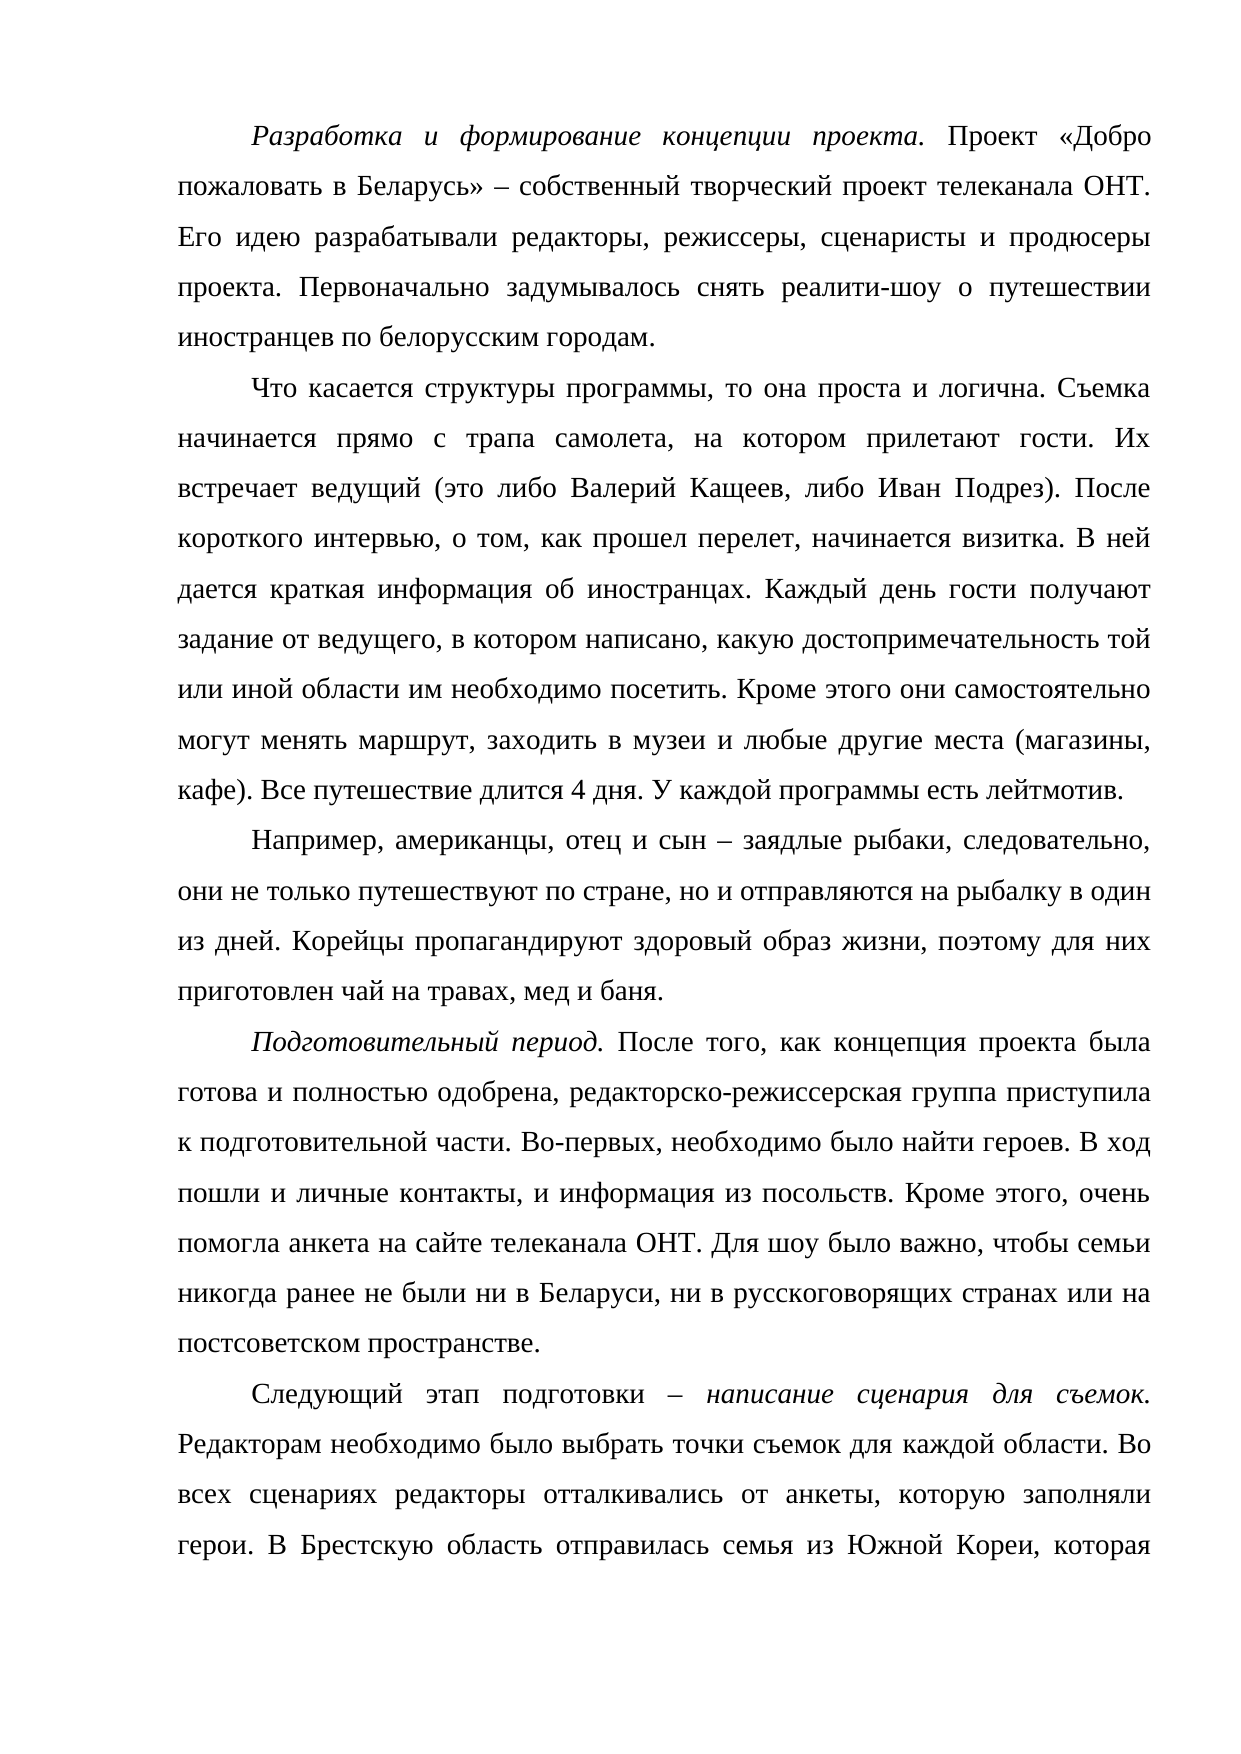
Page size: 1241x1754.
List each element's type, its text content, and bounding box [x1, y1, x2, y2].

text Например, американцы, отец и сын – заядлые рыбаки, следовательно, они не только путешествуют по стране, но и отправляются на рыбалку в один из дней. Корейцы пропагандируют здоровый образ жизни, поэтому для них приготовлен чай на травах, мед и баня. [177, 822, 1152, 1007]
text Подготовительный период. После того, как концепция проекта была готова и полностью одобрена, редакторско-режиссерская группа приступила к подготовительной части. Во-первых, необходимо было найти героев. В ход пошли и личные контакты, и информация из посольств. Кроме этого, очень помогла анкета на сайте телеканала ОНТ. Для шоу было важно, чтобы семьи никогда ранее не были ни в Беларуси, ни в русскоговорящих странах или на постсоветском пространстве. [177, 1024, 1152, 1359]
text Разработка и формирование концепции проекта. Проект «Добро пожаловать в Беларусь» – собственный творческий проект телеканала ОНТ. Его идею разрабатывали редакторы, режиссеры, сценаристы и продюсеры проекта. Первоначально задумывалось снять реалити-шоу о путешествии иностранцев по белорусским городам. [177, 118, 1152, 353]
text Что касается структуры программы, то она проста и логична. Съемка начинается прямо с трапа самолета, на котором прилетают гости. Их встречает ведущий (это либо Валерий Кащеев, либо Иван Подрез). После короткого интервью, о том, как прошел перелет, начинается визитка. В ней дается краткая информация об иностранцах. Каждый день гости получают задание от ведущего, в котором написано, какую достопримечательность той или иной области им необходимо посетить. Кроме этого они самостоятельно могут менять маршрут, заходить в музеи и любые другие места (магазины, кафе). Все путешествие длится 4 дня. У каждой программы есть лейтмотив. [177, 370, 1152, 806]
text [177, 1376, 1152, 1560]
